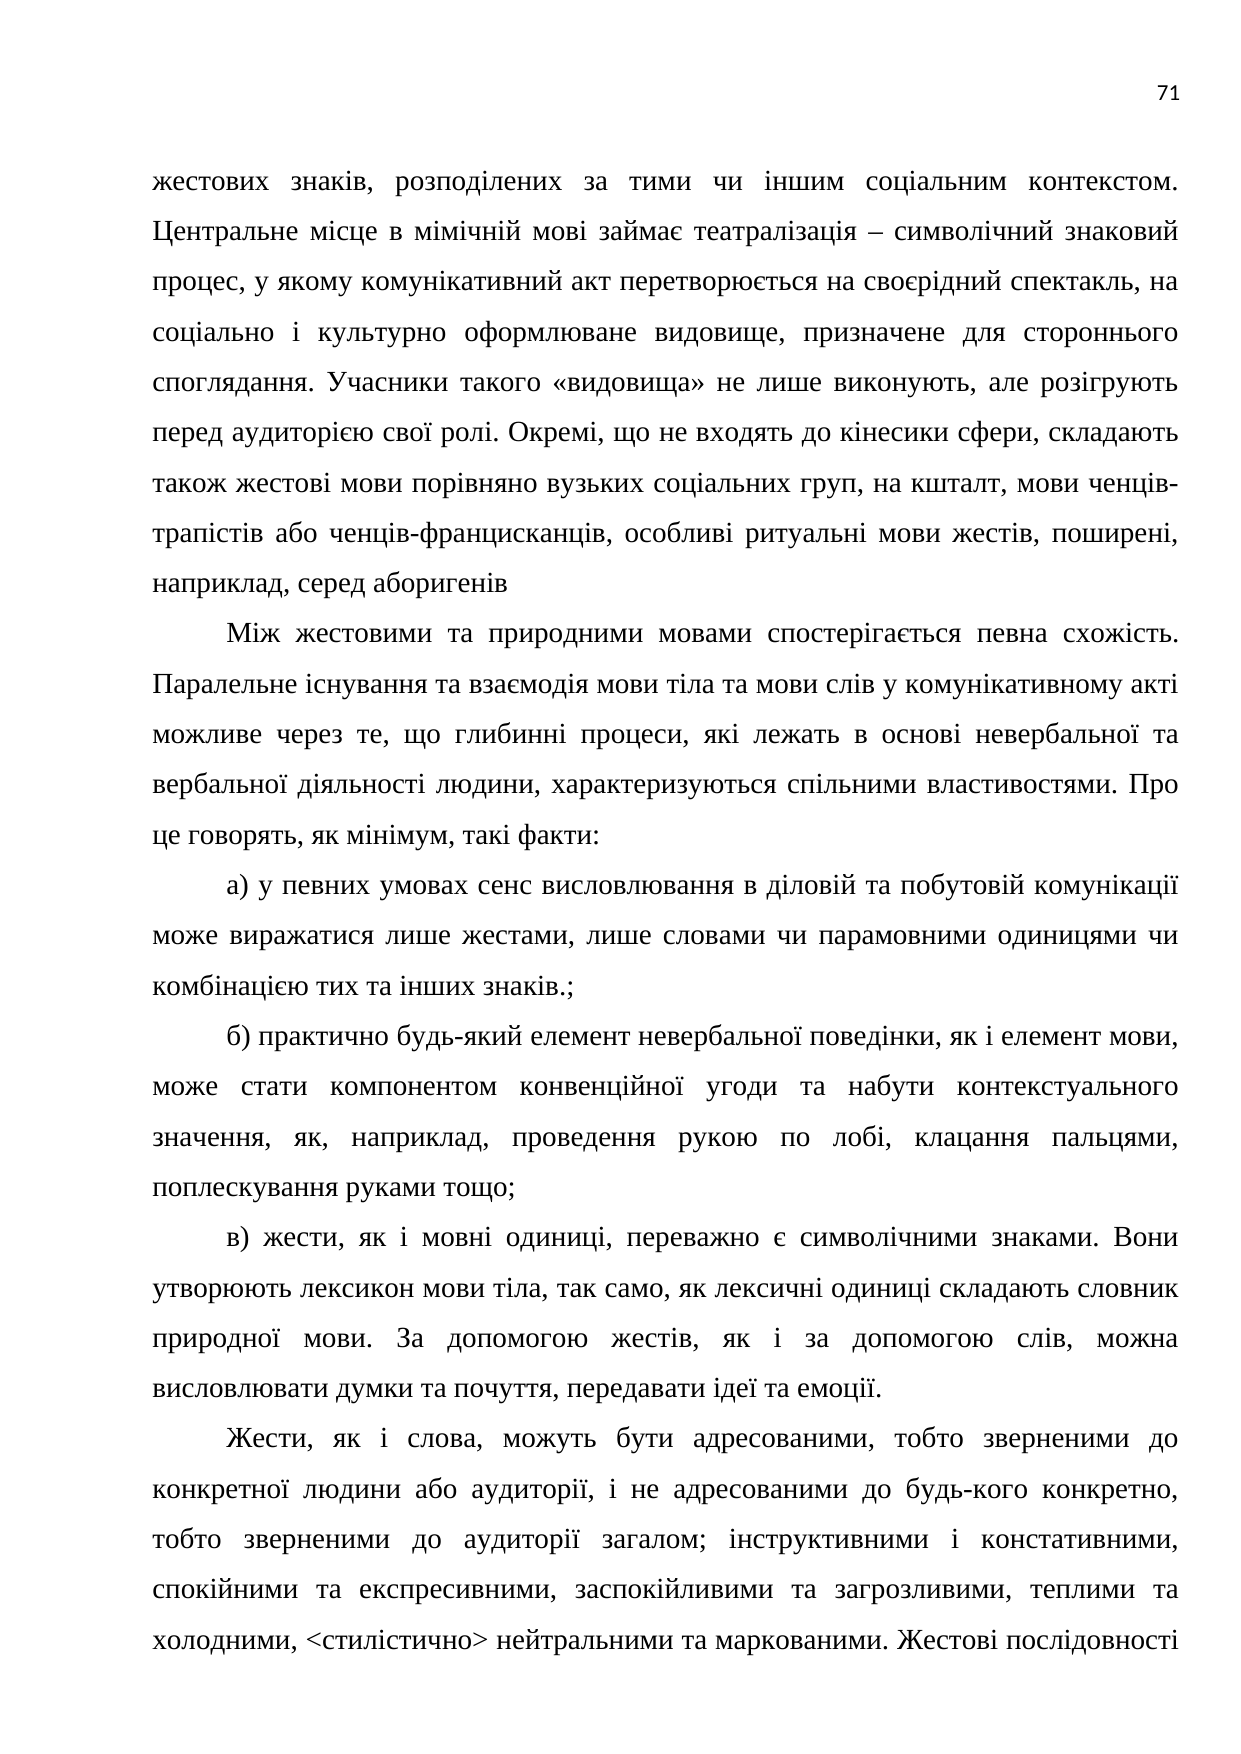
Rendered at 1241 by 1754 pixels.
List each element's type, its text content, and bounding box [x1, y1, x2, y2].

text а) у певних умовах сенс висловлювання в діловій та побутовій комунікації може виражатися лише жестами, лише словами чи парамовними одиницями чи комбінацією тих та інших знаків.; [152, 867, 1180, 1001]
text б) практично будь-який елемент невербальної поведінки, як і елемент мови, може стати компонентом конвенційної угоди та набути контекстуального значення, як, наприклад, проведення рукою по лобі, клацання пальцями, поплескування руками тощо; [152, 1018, 1180, 1203]
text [152, 1421, 1180, 1655]
text в) жести, як і мовні одиниці, переважно є символічними знаками. Вони утворюють лексикон мови тіла, так само, як лексичні одиниці складають словник природної мови. За допомогою жестів, як і за допомогою слів, можна висловлювати думки та почуття, передавати ідеї та емоції. [152, 1219, 1180, 1404]
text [152, 163, 1180, 599]
text Між жестовими та природними мовами спостерігається певна схожість. Паралельне існування та взаємодія мови тіла та мови слів у комунікативному акті можливе через те, що глибинні процеси, які лежать в основі невербальної та вербальної діяльності людини, характеризуються спільними властивостями. Про це говорять, як мінімум, такі факти: [152, 616, 1180, 850]
